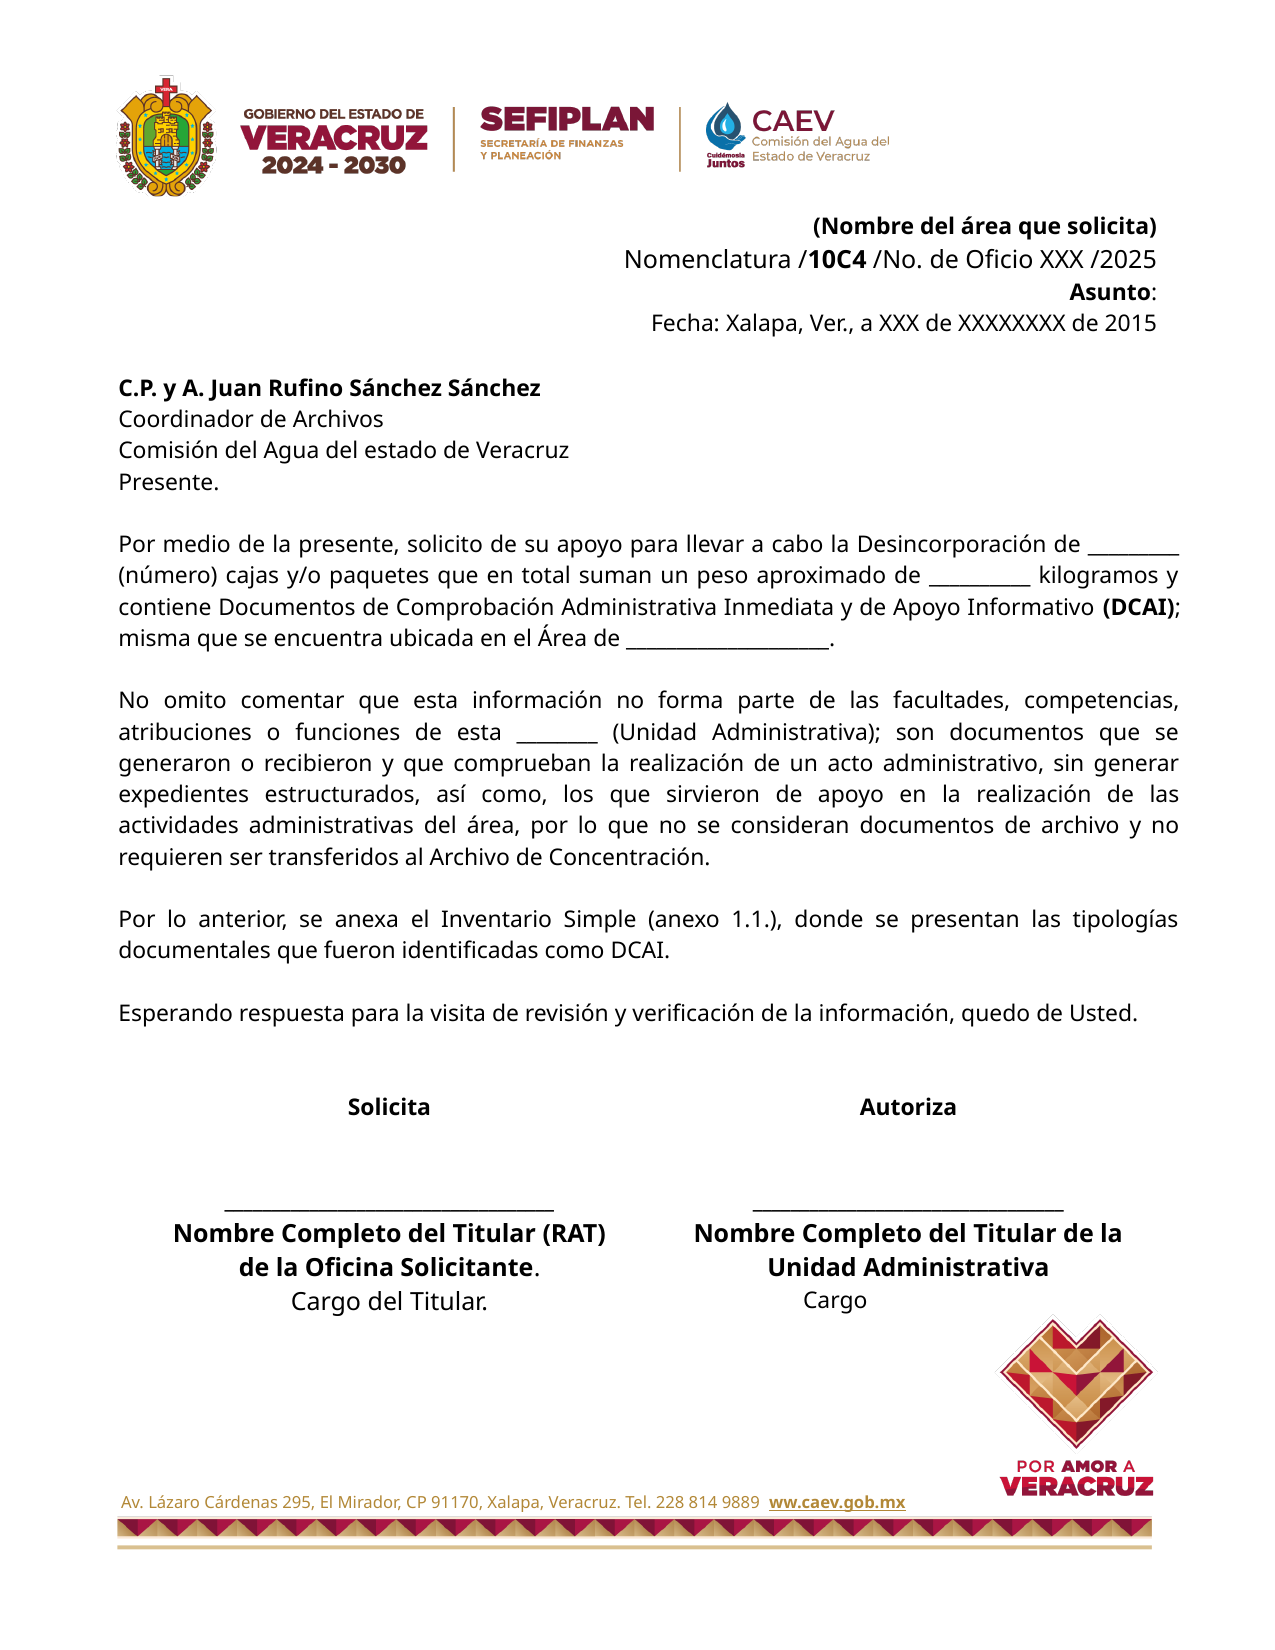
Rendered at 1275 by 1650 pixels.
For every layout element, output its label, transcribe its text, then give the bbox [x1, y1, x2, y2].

table_header Solicita ___________________________________ [118, 1091, 637, 1216]
table_header Autoriza _________________________________ [637, 1091, 1156, 1216]
text Presente. [118, 466, 1181, 497]
text Comisión del Agua del estado de Veracruz [118, 434, 1181, 466]
text No omito comentar que esta información no forma parte de las facultades, competencias, atribuciones o funciones de esta ________ (Unidad Administrativa); son documentos que se generaron o recibieron y que comprueban la realización de un acto administrativo, sin generar expedientes estructurados, así como, los que sirvieron de apoyo en la realización de las actividades administrativas del área, por lo que no se consideran documentos de archivo y no requieren ser transferidos al Archivo de Concentración. [118, 684, 1181, 872]
text Esperando respuesta para la visita de revisión y verificación de la información, quedo de Usted. [118, 997, 1181, 1028]
text Por lo anterior, se anexa el Inventario Simple (anexo 1.1.), donde se presentan las tipologías documentales que fueron identificadas como DCAI. [118, 903, 1181, 966]
table_cell Nombre Completo del Titular (RAT) de la Oficina Solicitante. Cargo del Titular. [118, 1216, 637, 1380]
text Por medio de la presente, solicito de su apoyo para llevar a cabo la Desincorporación de _________ (número) cajas y/o paquetes que en total suman un peso aproximado de __________ kilogramos y contiene Documentos de Comprobación Administrativa Inmediata y de Apoyo Informativo (DCAI); misma que se encuentra ubicada en el Área de ____________________. [118, 528, 1181, 653]
table_cell Nombre Completo del Titular de la Unidad Administrativa Cargo [637, 1216, 1156, 1380]
text C.P. y A. Juan Rufino Sánchez Sánchez [118, 372, 1181, 403]
text Coordinador de Archivos [118, 403, 1181, 434]
picture [107, 74, 897, 197]
picture [109, 1312, 1164, 1550]
